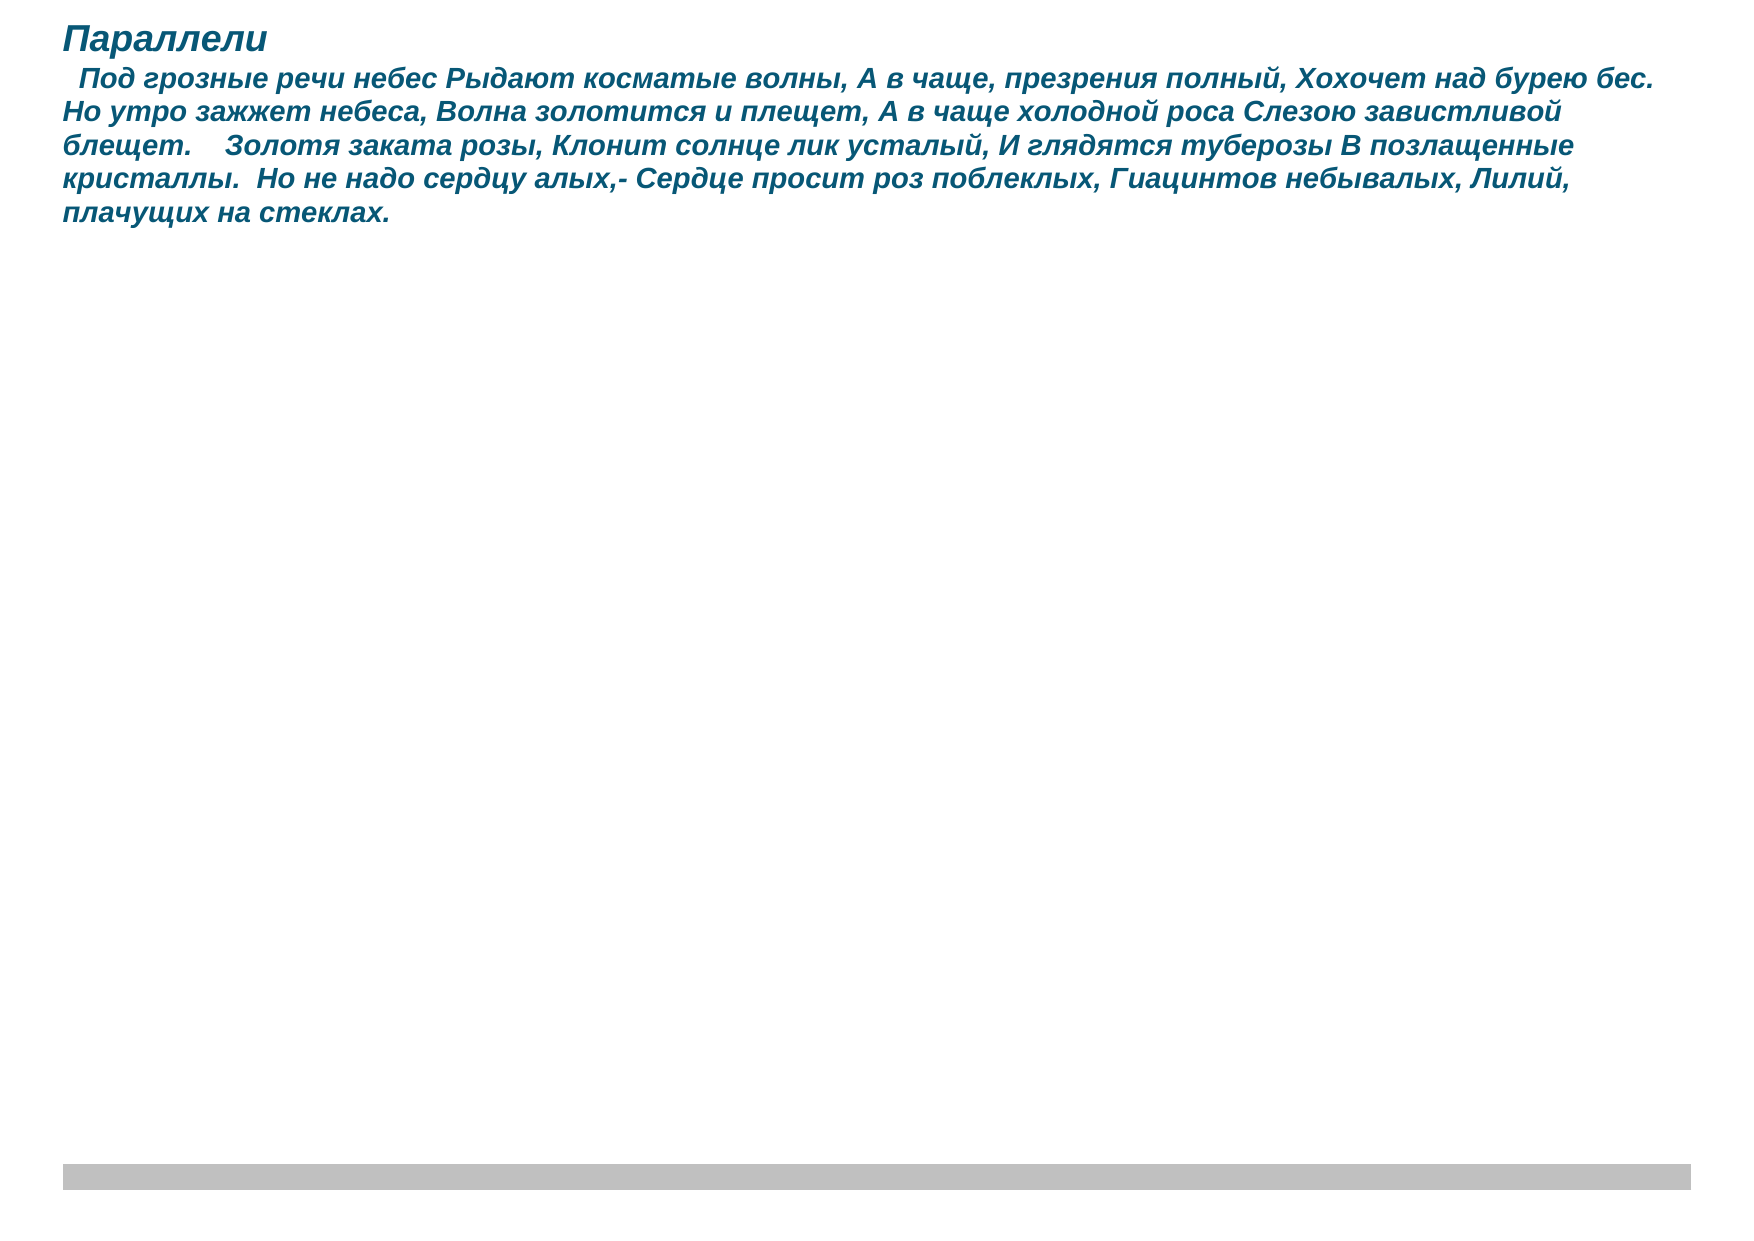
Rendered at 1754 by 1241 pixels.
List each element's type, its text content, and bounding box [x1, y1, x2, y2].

subtitle Параллели [62, 17, 1691, 60]
